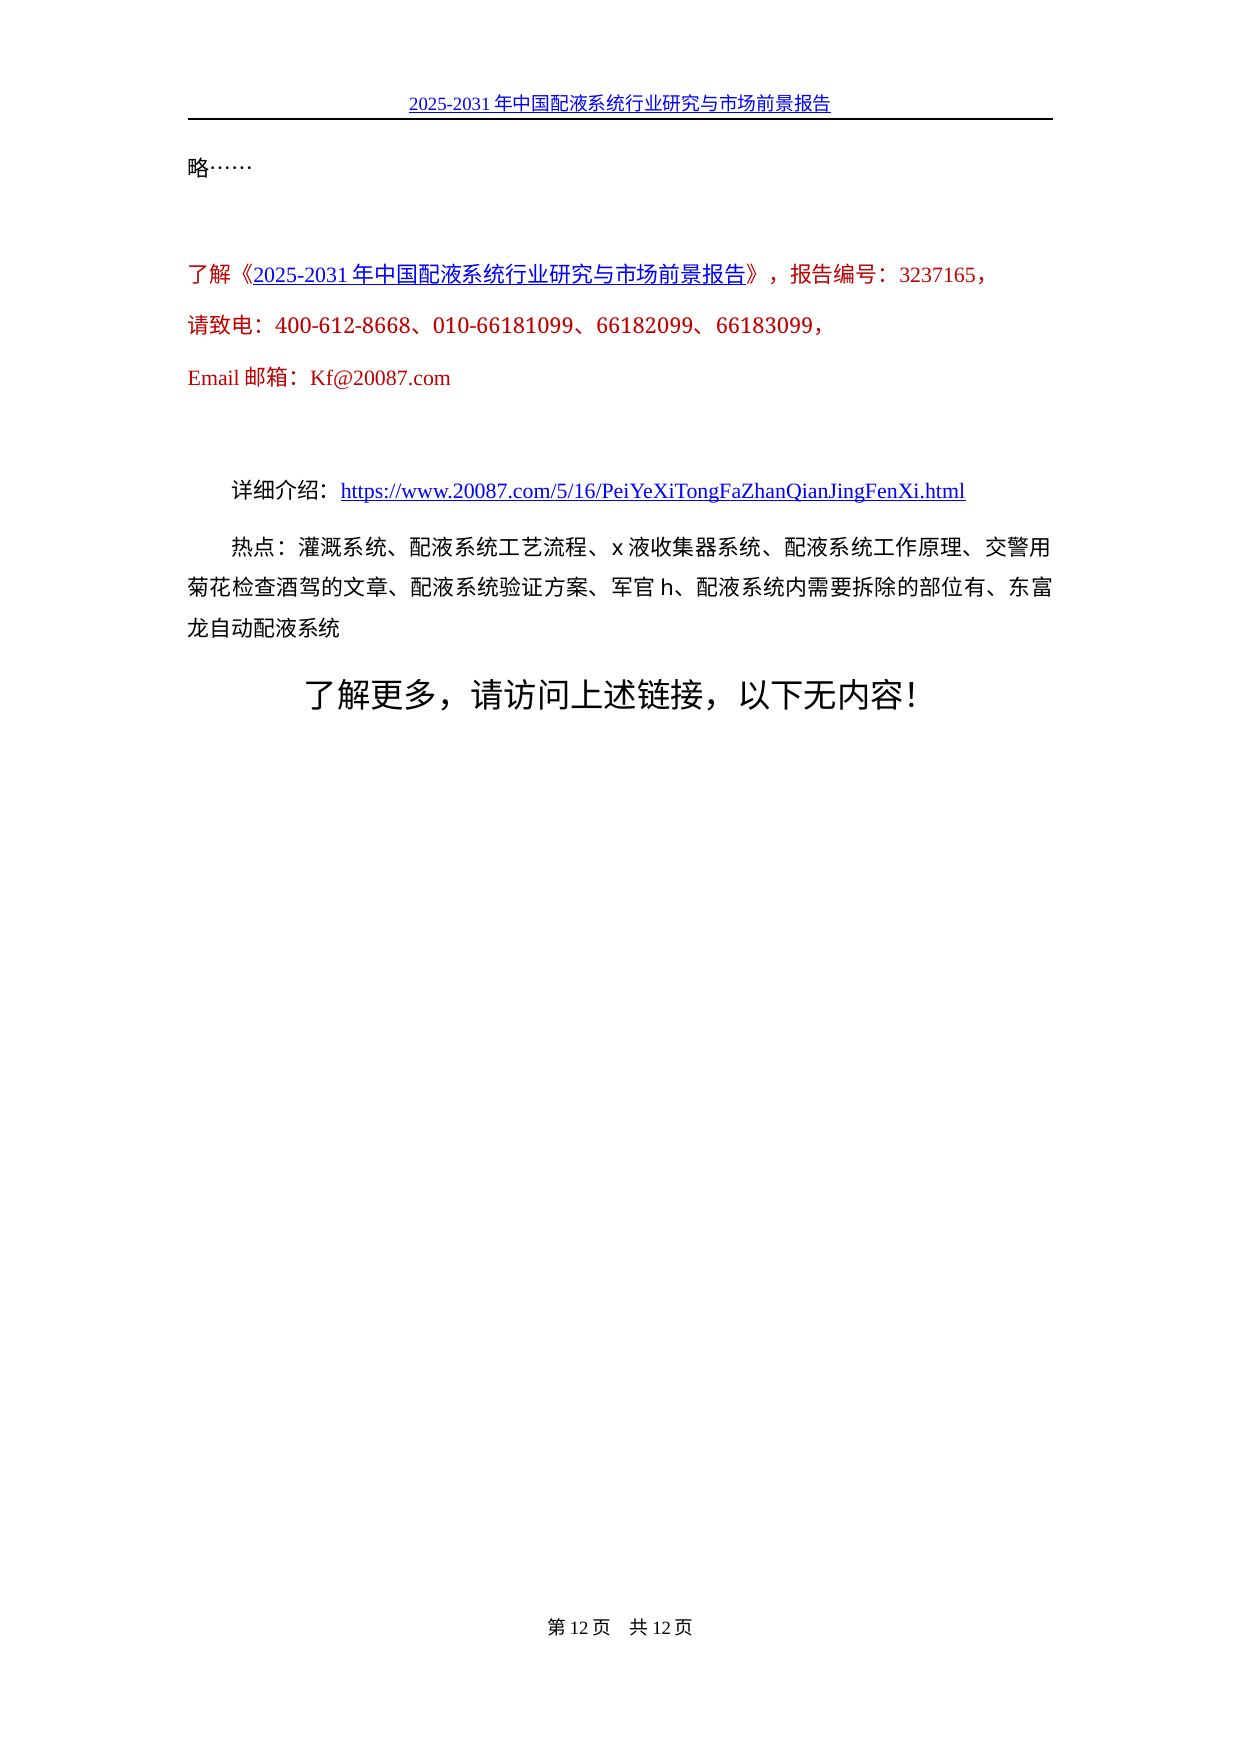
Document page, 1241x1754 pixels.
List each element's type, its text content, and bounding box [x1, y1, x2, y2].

text 请致电：400-612-8668、010-66181099、66182099、66183099， [187, 308, 1053, 341]
title 了解更多，请访问上述链接，以下无内容！ [187, 661, 1053, 726]
text 详细介绍：https://www.20087.com/5/16/PeiYeXiTongFaZhanQianJingFenXi.html [187, 473, 1053, 505]
text Email邮箱：Kf@20087.com [187, 360, 1053, 392]
text 热点：灌溉系统、配液系统工艺流程、x液收集器系统、配液系统工作原理、交警用菊花检查酒驾的文章、配液系统验证方案、军官h、配液系统内需要拆除的部位有、东富龙自动配液系统 [187, 529, 1053, 643]
text 了解《2025-2031年中国配液系统行业研究与市场前景报告》，报告编号：3237165， [187, 257, 1053, 289]
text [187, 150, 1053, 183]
